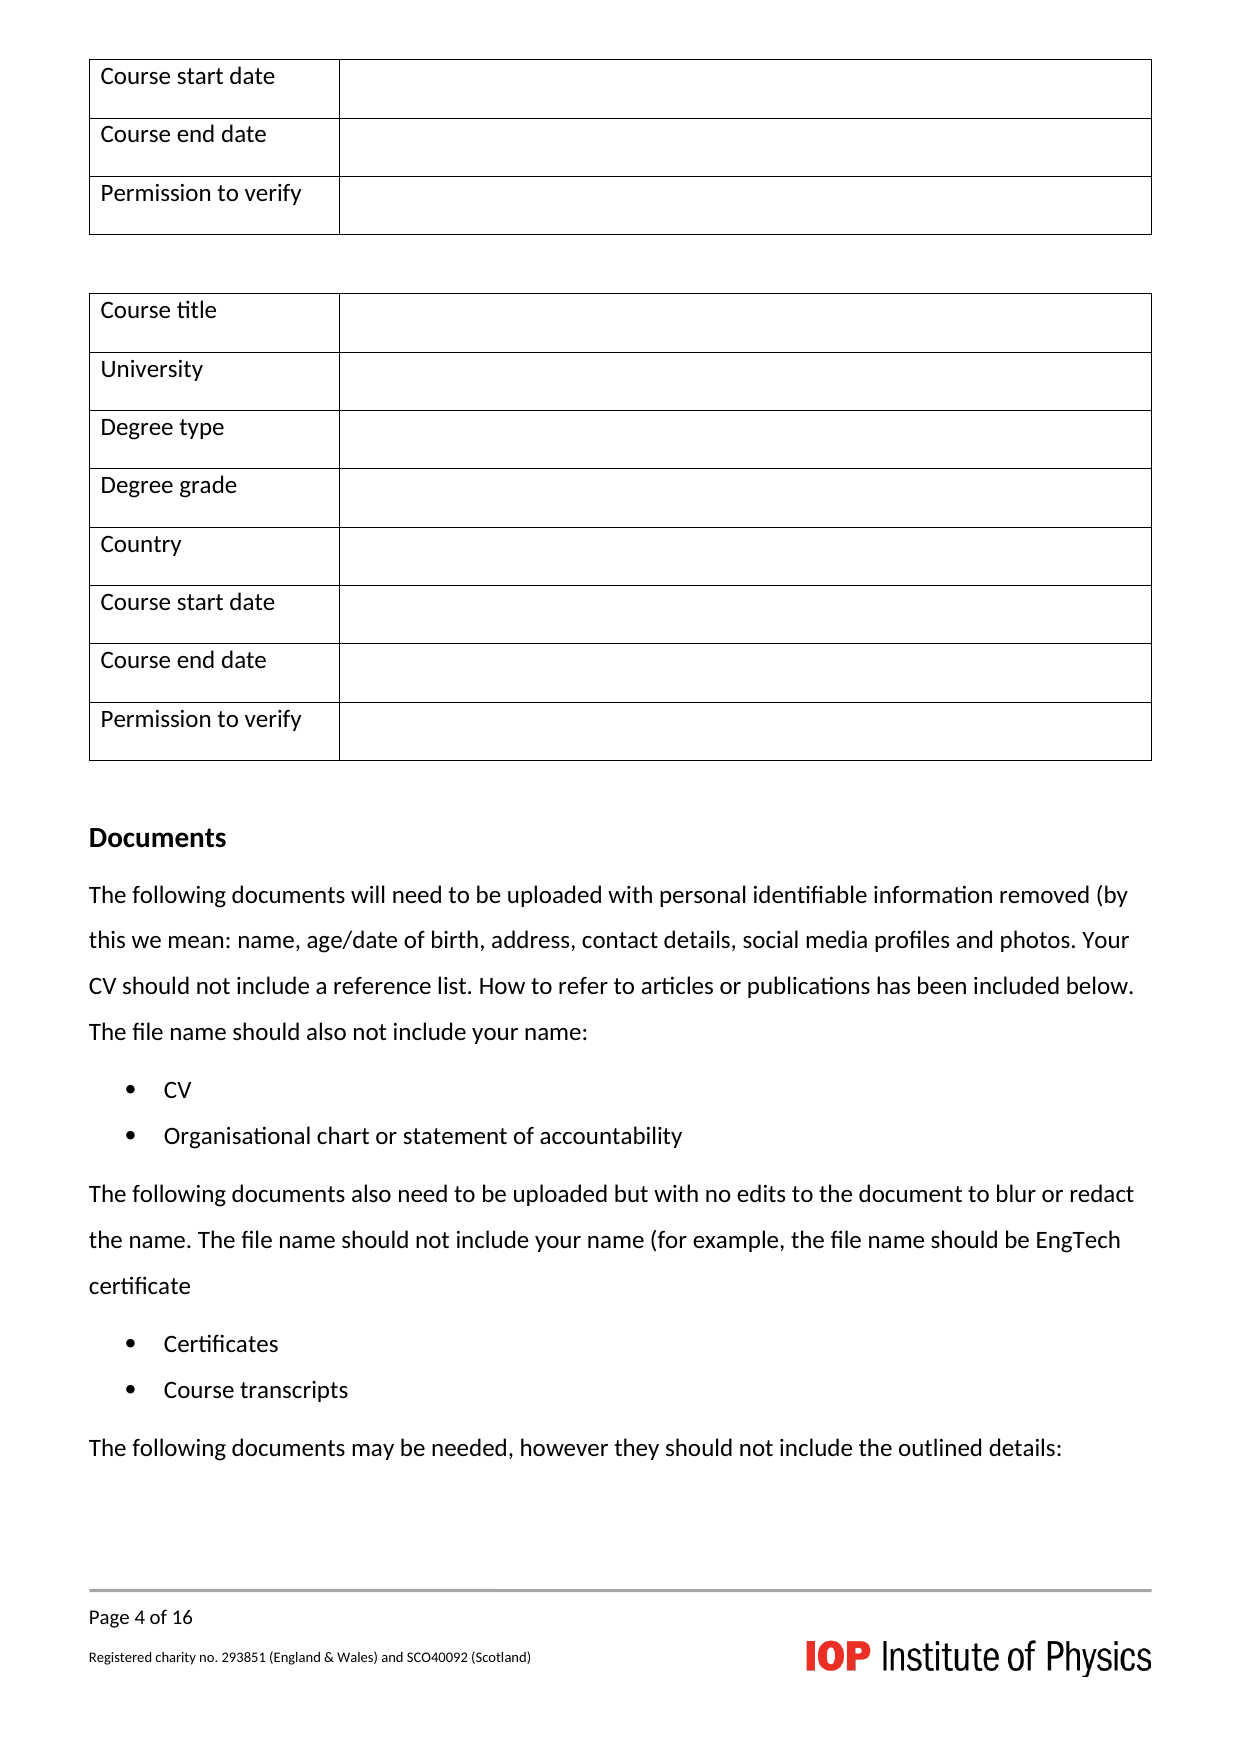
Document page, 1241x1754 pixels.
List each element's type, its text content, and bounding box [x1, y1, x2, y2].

table_cell [340, 528, 1151, 585]
table_cell [340, 353, 1151, 410]
table_header [340, 294, 1151, 352]
table_header Course title [90, 294, 339, 352]
table_cell Permission to verify [90, 177, 339, 234]
text The following documents also need to be uploaded but with no edits to the document to blur or redact the name. The file name should not include your name (for example, the file name should be EngTech certificate [89, 1178, 1152, 1300]
table_cell [340, 586, 1151, 643]
list Certificates [126, 1328, 1152, 1358]
table_cell Course start date [90, 586, 339, 643]
list CV [126, 1074, 1152, 1105]
table_cell Course start date [90, 60, 339, 117]
table_cell Country [90, 528, 339, 585]
table_cell Course end date [90, 119, 339, 176]
table_cell [340, 469, 1151, 527]
table_cell Permission to verify [90, 703, 339, 760]
table_cell University [90, 353, 339, 410]
table_cell [340, 119, 1151, 176]
table_cell [340, 411, 1151, 468]
table_cell Degree type [90, 411, 339, 468]
table_cell [340, 644, 1151, 702]
list Organisational chart or statement of accountability [126, 1120, 1152, 1151]
table_cell Degree grade [90, 469, 339, 527]
text The following documents will need to be uploaded with personal identifiable information removed (by this we mean: name, age/date of birth, address, contact details, social media profiles and photos. Your CV should not include a reference list. How to refer to articles or publications has been included below. The file name should also not include your name: [89, 879, 1152, 1047]
table_cell Course end date [90, 644, 339, 702]
table_cell [340, 703, 1151, 760]
table_cell [340, 60, 1151, 117]
text The following documents may be needed, however they should not include the outlined details: [89, 1432, 1152, 1462]
list Course transcripts [126, 1374, 1152, 1404]
subtitle Documents [89, 819, 1152, 855]
table_cell [340, 177, 1151, 234]
